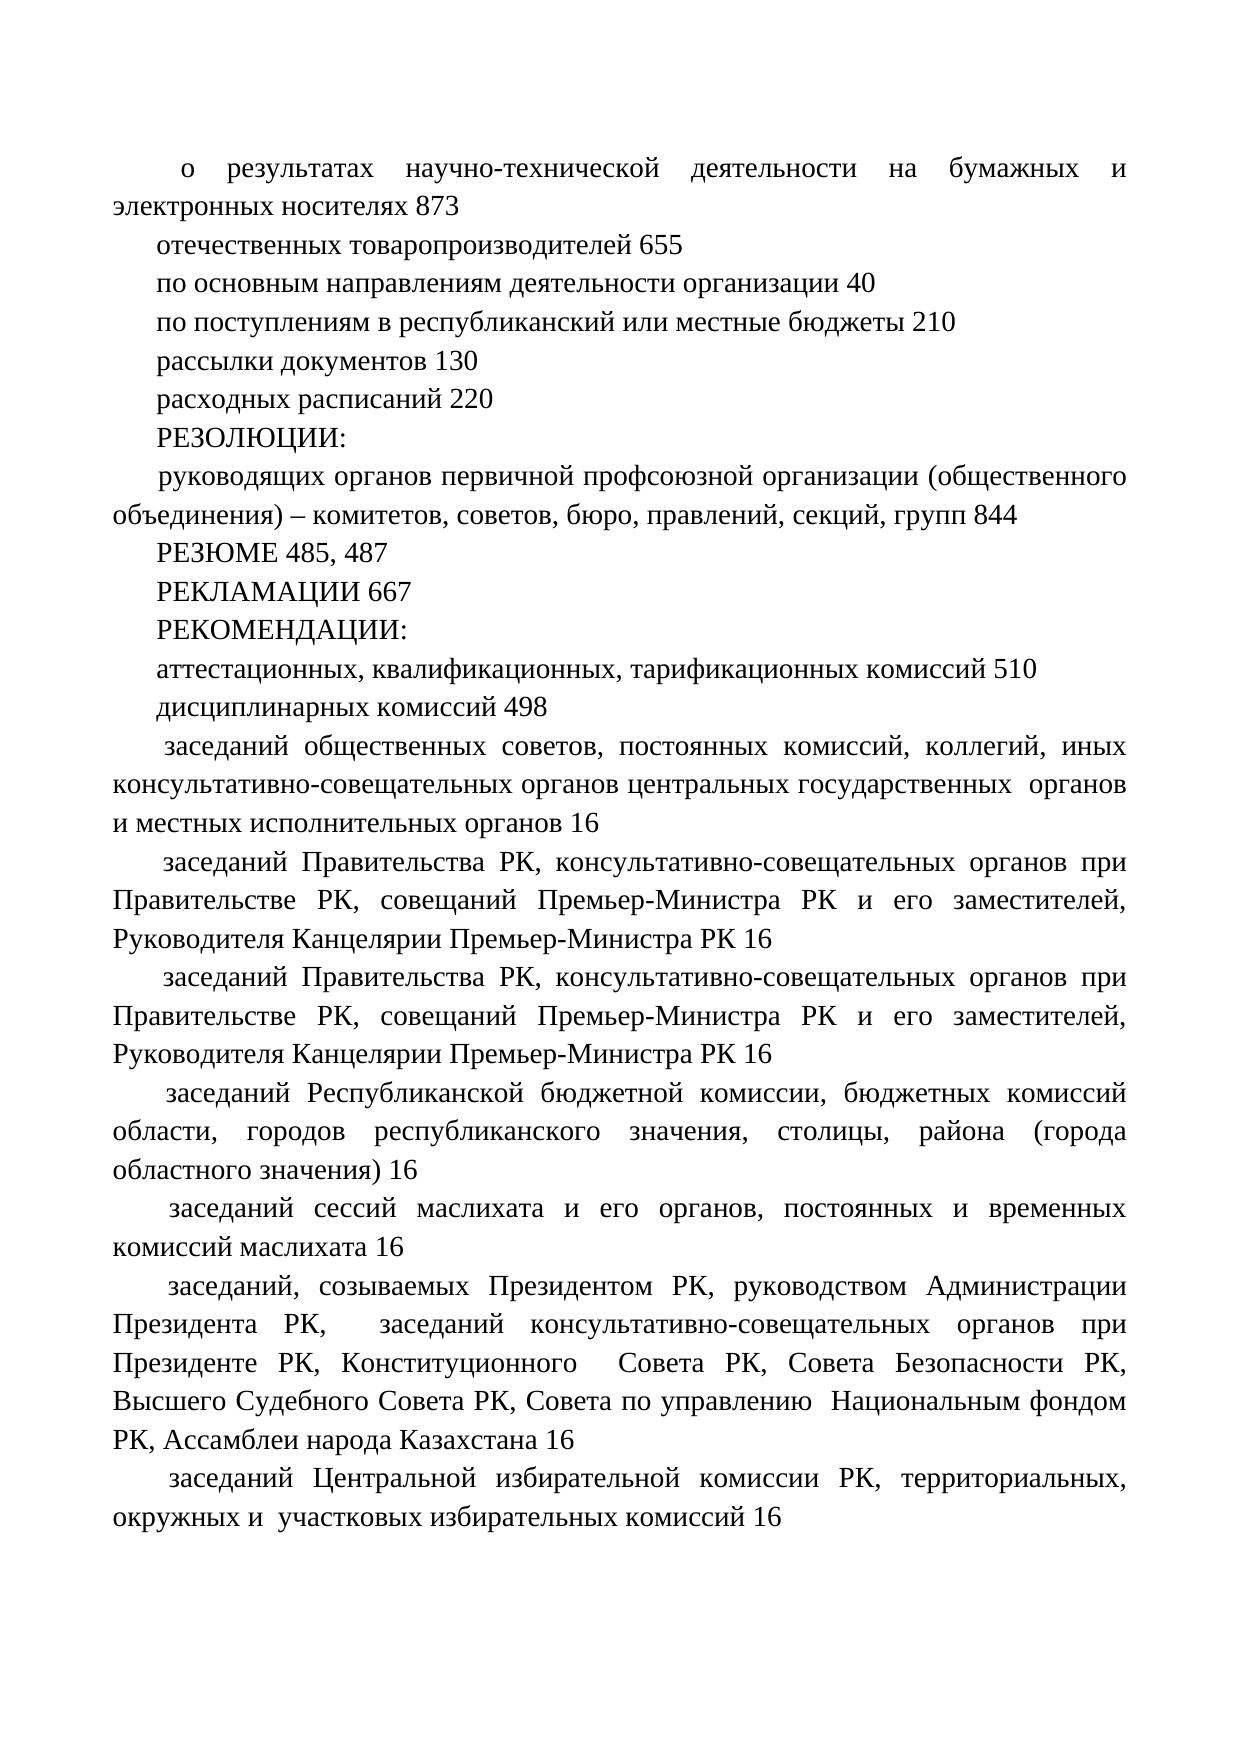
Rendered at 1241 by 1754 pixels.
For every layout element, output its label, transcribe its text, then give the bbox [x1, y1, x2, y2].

text по поступлениям в республиканский или местные бюджеты 210 [112, 304, 1128, 338]
text по основным направлениям деятельности организации 40 [112, 266, 1128, 299]
text заседаний сессий маслихата и его органов, постоянных и временных комиссий маслихата 16 [112, 1191, 1128, 1263]
text РЕКОМЕНДАЦИИ: [112, 612, 1128, 646]
text расходных расписаний 220 [112, 381, 1128, 415]
text заседаний общественных советов, постоянных комиссий, коллегий, иных консультативно-совещательных органов центральных государственных органов и местных исполнительных органов 16 [112, 728, 1128, 839]
text заседаний Центральной избирательной комиссии РК, территориальных, окружных и участковых избирательных комиссий 16 [112, 1460, 1128, 1532]
text заседаний Правительства РК, консультативно-совещательных органов при Правительстве РК, совещаний Премьер-Министра РК и его заместителей, Руководителя Канцелярии Премьер-Министра РК 16 [112, 844, 1128, 954]
text РЕКЛАМАЦИИ 667 [112, 574, 1128, 607]
text РЕЗЮМЕ 485, 487 [112, 535, 1128, 569]
text заседаний, созываемых Президентом РК, руководством Администрации Президента РК, заседаний консультативно-совещательных органов при Президенте РК, Конституционного Совета РК, Совета Безопасности РК, Высшего Судебного Совета РК, Совета по управлению Национальным фондом РК, Ассамблеи народа Казахстана 16 [112, 1268, 1128, 1455]
text рассылки документов 130 [112, 343, 1128, 376]
text заседаний Правительства РК, консультативно-совещательных органов при Правительстве РК, совещаний Премьер-Министра РК и его заместителей, Руководителя Канцелярии Премьер-Министра РК 16 [112, 959, 1128, 1070]
text РЕЗОЛЮЦИИ: [112, 420, 1128, 453]
text аттестационных, квалификационных, тарификационных комиссий 510 [112, 651, 1128, 684]
text заседаний Республиканской бюджетной комиссии, бюджетных комиссий области, городов республиканского значения, столицы, района (города областного значения) 16 [112, 1075, 1128, 1186]
text о результатах научно-технической деятельности на бумажных и электронных носителях 873 [112, 150, 1128, 222]
text руководящих органов первичной профсоюзной организации (общественного объединения) – комитетов, советов, бюро, правлений, секций, групп 844 [112, 458, 1128, 530]
text дисциплинарных комиссий 498 [112, 689, 1128, 723]
text отечественных товаропроизводителей 655 [112, 227, 1128, 261]
